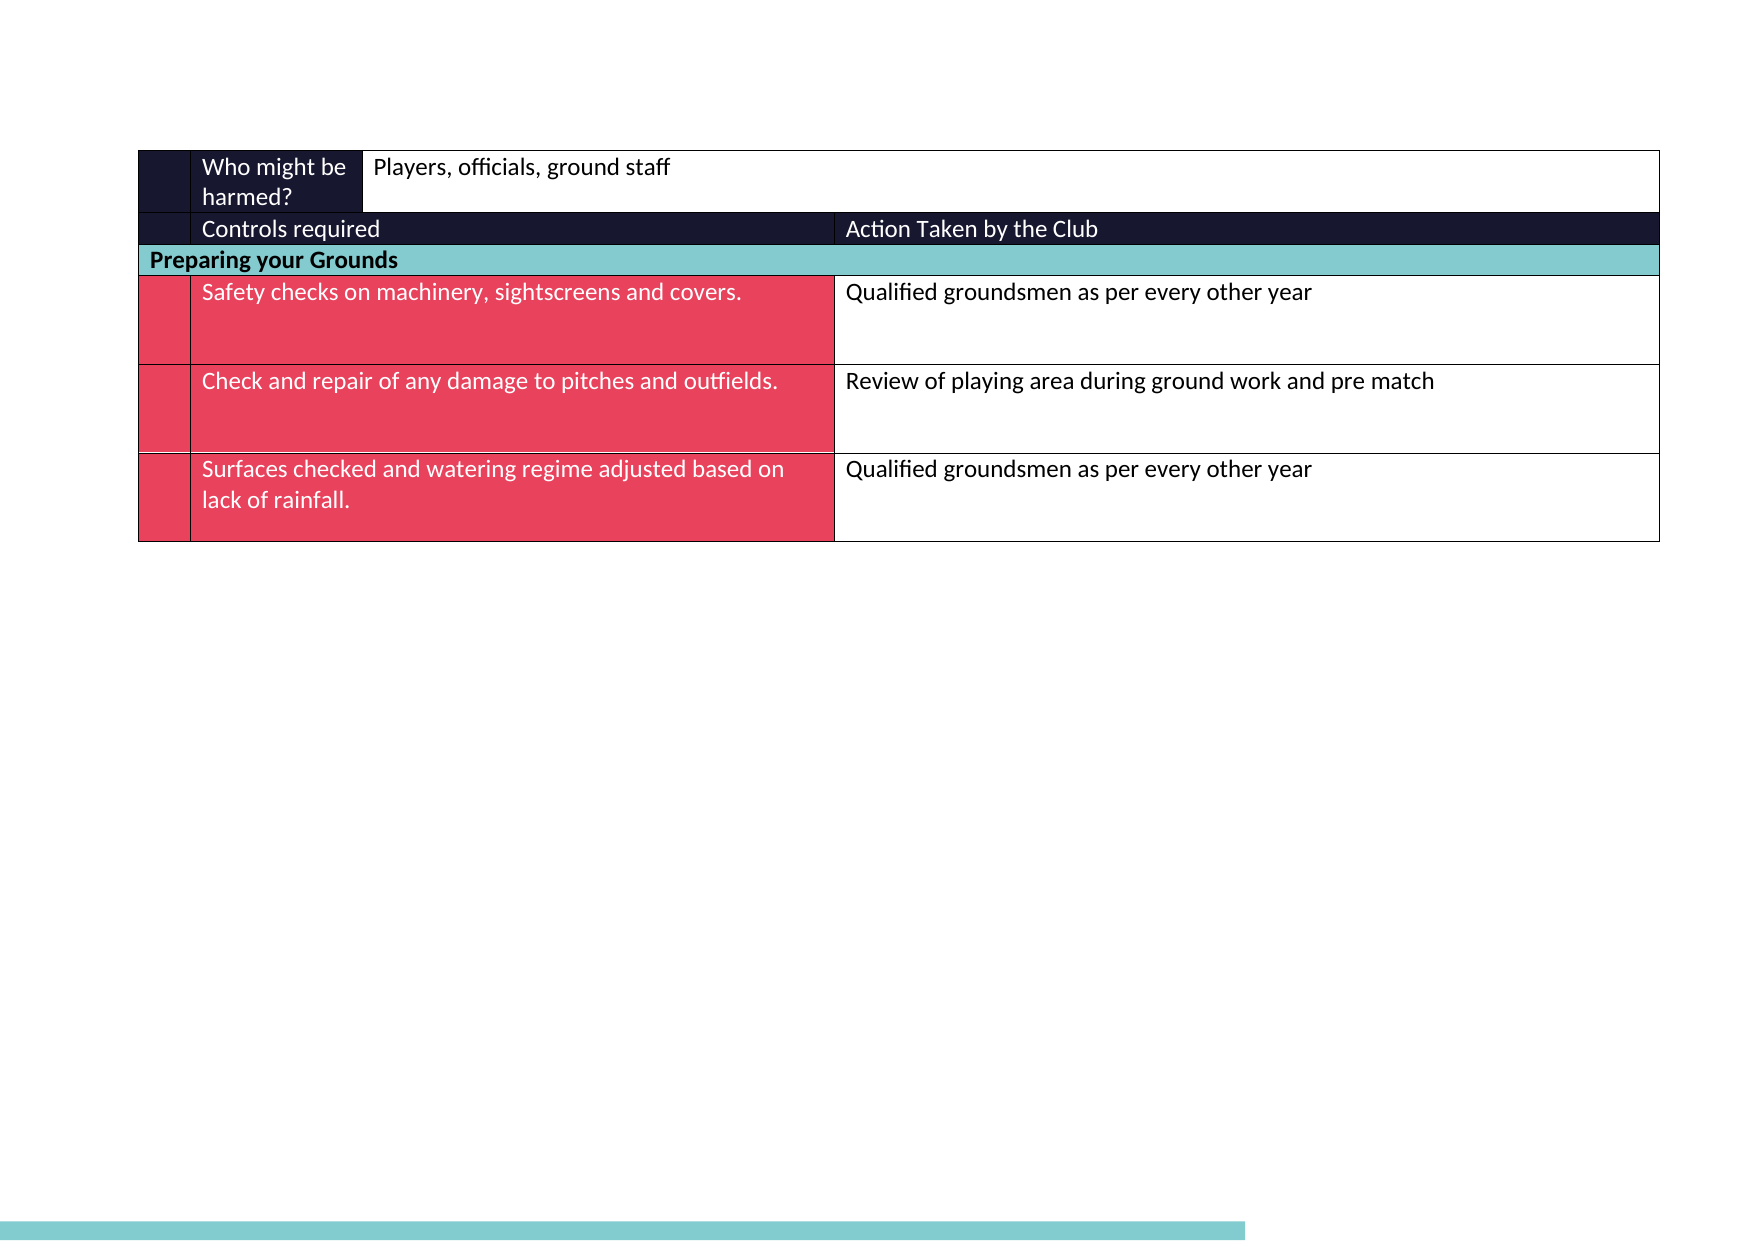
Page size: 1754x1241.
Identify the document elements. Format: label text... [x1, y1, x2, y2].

table_cell [139, 213, 190, 244]
table_cell Safety checks on machinery, sightscreens and covers. [191, 276, 834, 364]
table_cell [139, 454, 190, 541]
table_cell Controls required [191, 213, 834, 244]
table_cell [139, 365, 190, 452]
table_cell [139, 151, 190, 212]
table_cell Review of playing area during ground work and pre match [835, 365, 1659, 452]
table_cell [139, 276, 190, 364]
table_cell Players, officials, ground staff [363, 151, 1659, 212]
table_cell Surfaces checked and watering regime adjusted based on lack of rainfall. [191, 454, 834, 541]
table_cell Check and repair of any damage to pitches and outfields. [191, 365, 834, 452]
table_cell Qualified groundsmen as per every other year [835, 454, 1659, 541]
table_cell Qualified groundsmen as per every other year [835, 276, 1659, 364]
table_cell Preparing your Grounds [139, 245, 1659, 275]
table_cell Who might be harmed? [191, 151, 362, 212]
table_cell Action Taken by the Club [835, 213, 1659, 244]
